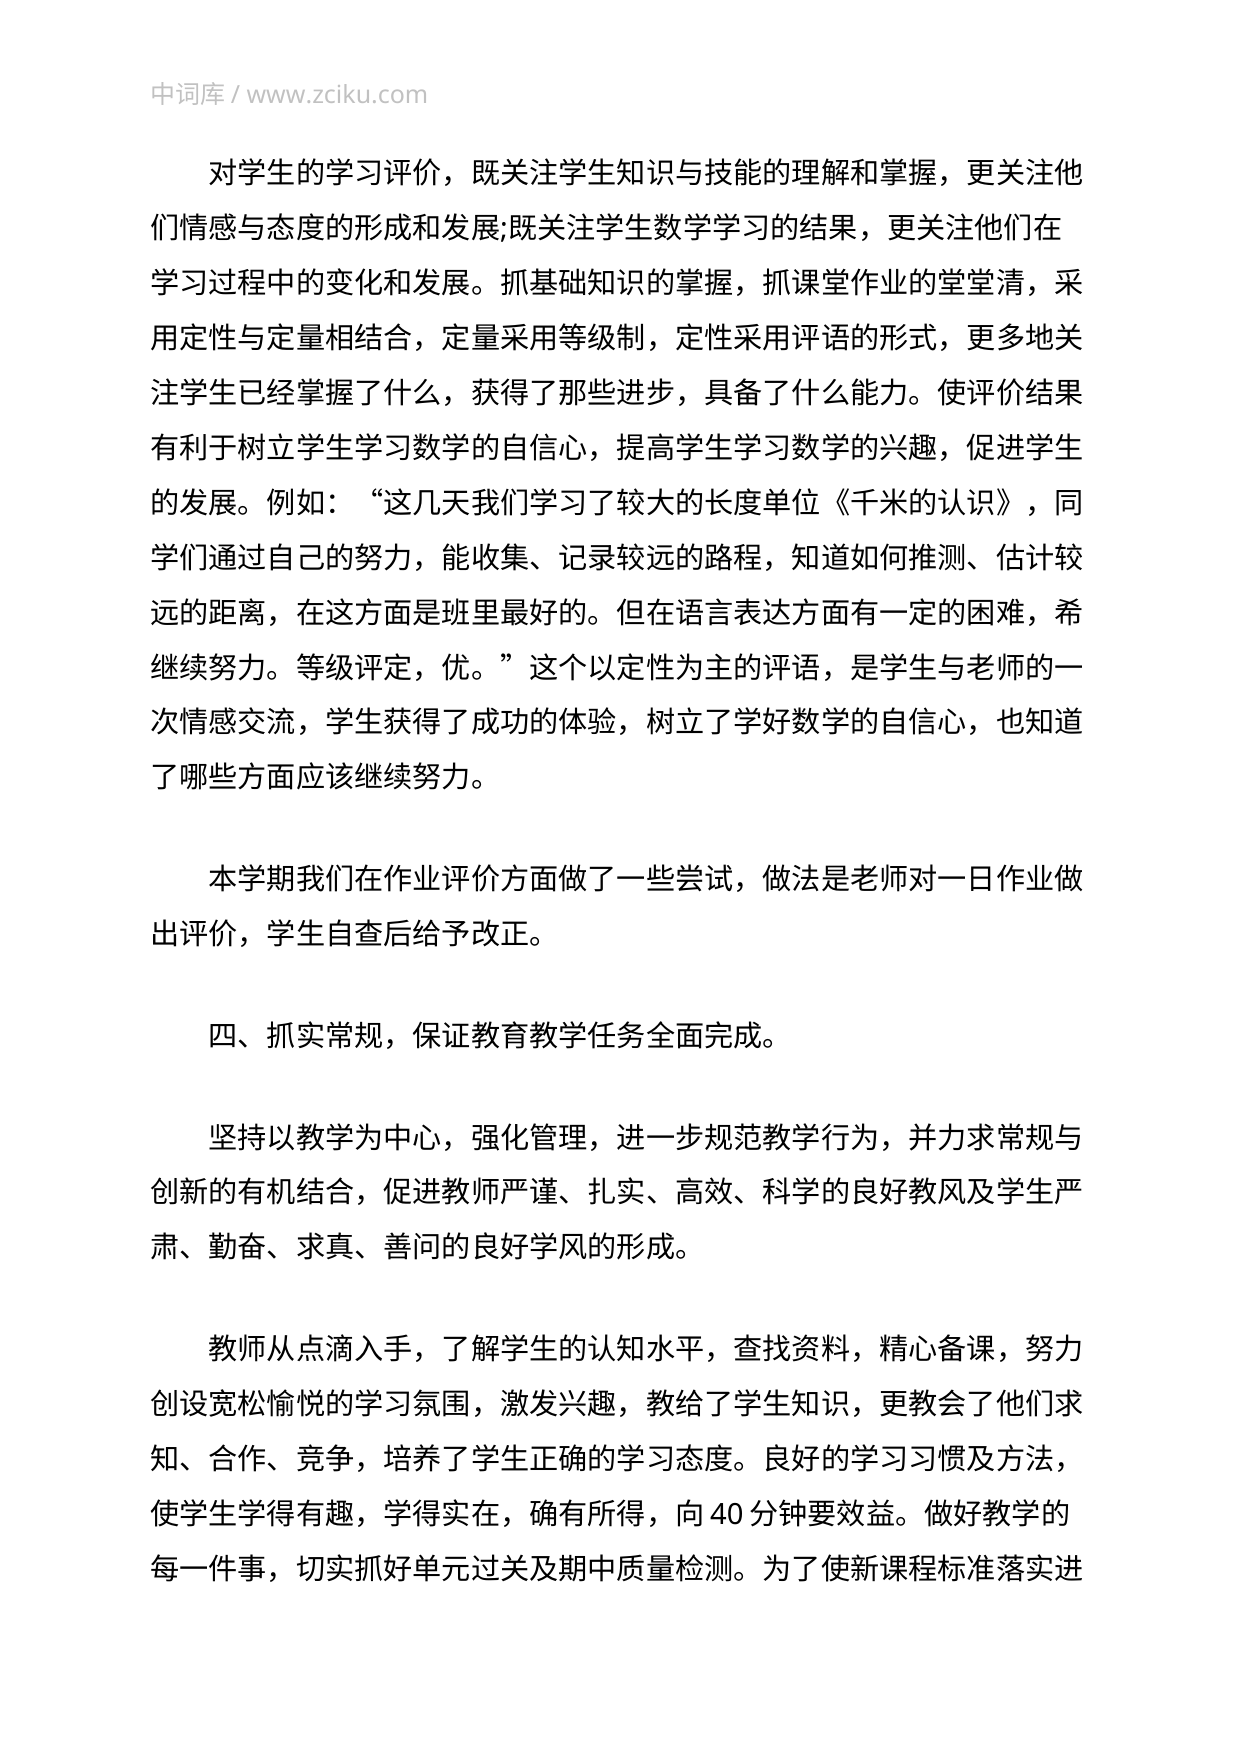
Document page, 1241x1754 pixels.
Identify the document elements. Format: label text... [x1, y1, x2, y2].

text 坚持以教学为中心，强化管理，进一步规范教学行为，并力求常规与创新的有机结合，促进教师严谨、扎实、高效、科学的良好教风及学生严肃、勤奋、求真、善问的良好学风的形成。 [150, 1114, 1090, 1266]
text 四、抓实常规，保证教育教学任务全面完成。 [150, 1012, 1090, 1055]
text 本学期我们在作业评价方面做了一些尝试，做法是老师对一日作业做出评价，学生自查后给予改正。 [150, 856, 1090, 953]
text 对学生的学习评价，既关注学生知识与技能的理解和掌握，更关注他们情感与态度的形成和发展;既关注学生数学学习的结果，更关注他们在学习过程中的变化和发展。抓基础知识的掌握，抓课堂作业的堂堂清，采用定性与定量相结合，定量采用等级制，定性采用评语的形式，更多地关注学生已经掌握了什么，获得了那些进步，具备了什么能力。使评价结果有利于树立学生学习数学的自信心，提高学生学习数学的兴趣，促进学生的发展。例如：“这几天我们学习了较大的长度单位《千米的认识》，同学们通过自己的努力，能收集、记录较远的路程，知道如何推测、估计较远的距离，在这方面是班里最好的。但在语言表达方面有一定的困难，希继续努力。等级评定，优。”这个以定性为主的评语，是学生与老师的一次情感交流，学生获得了成功的体验，树立了学好数学的自信心，也知道了哪些方面应该继续努力。 [150, 150, 1090, 796]
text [150, 1326, 1090, 1588]
